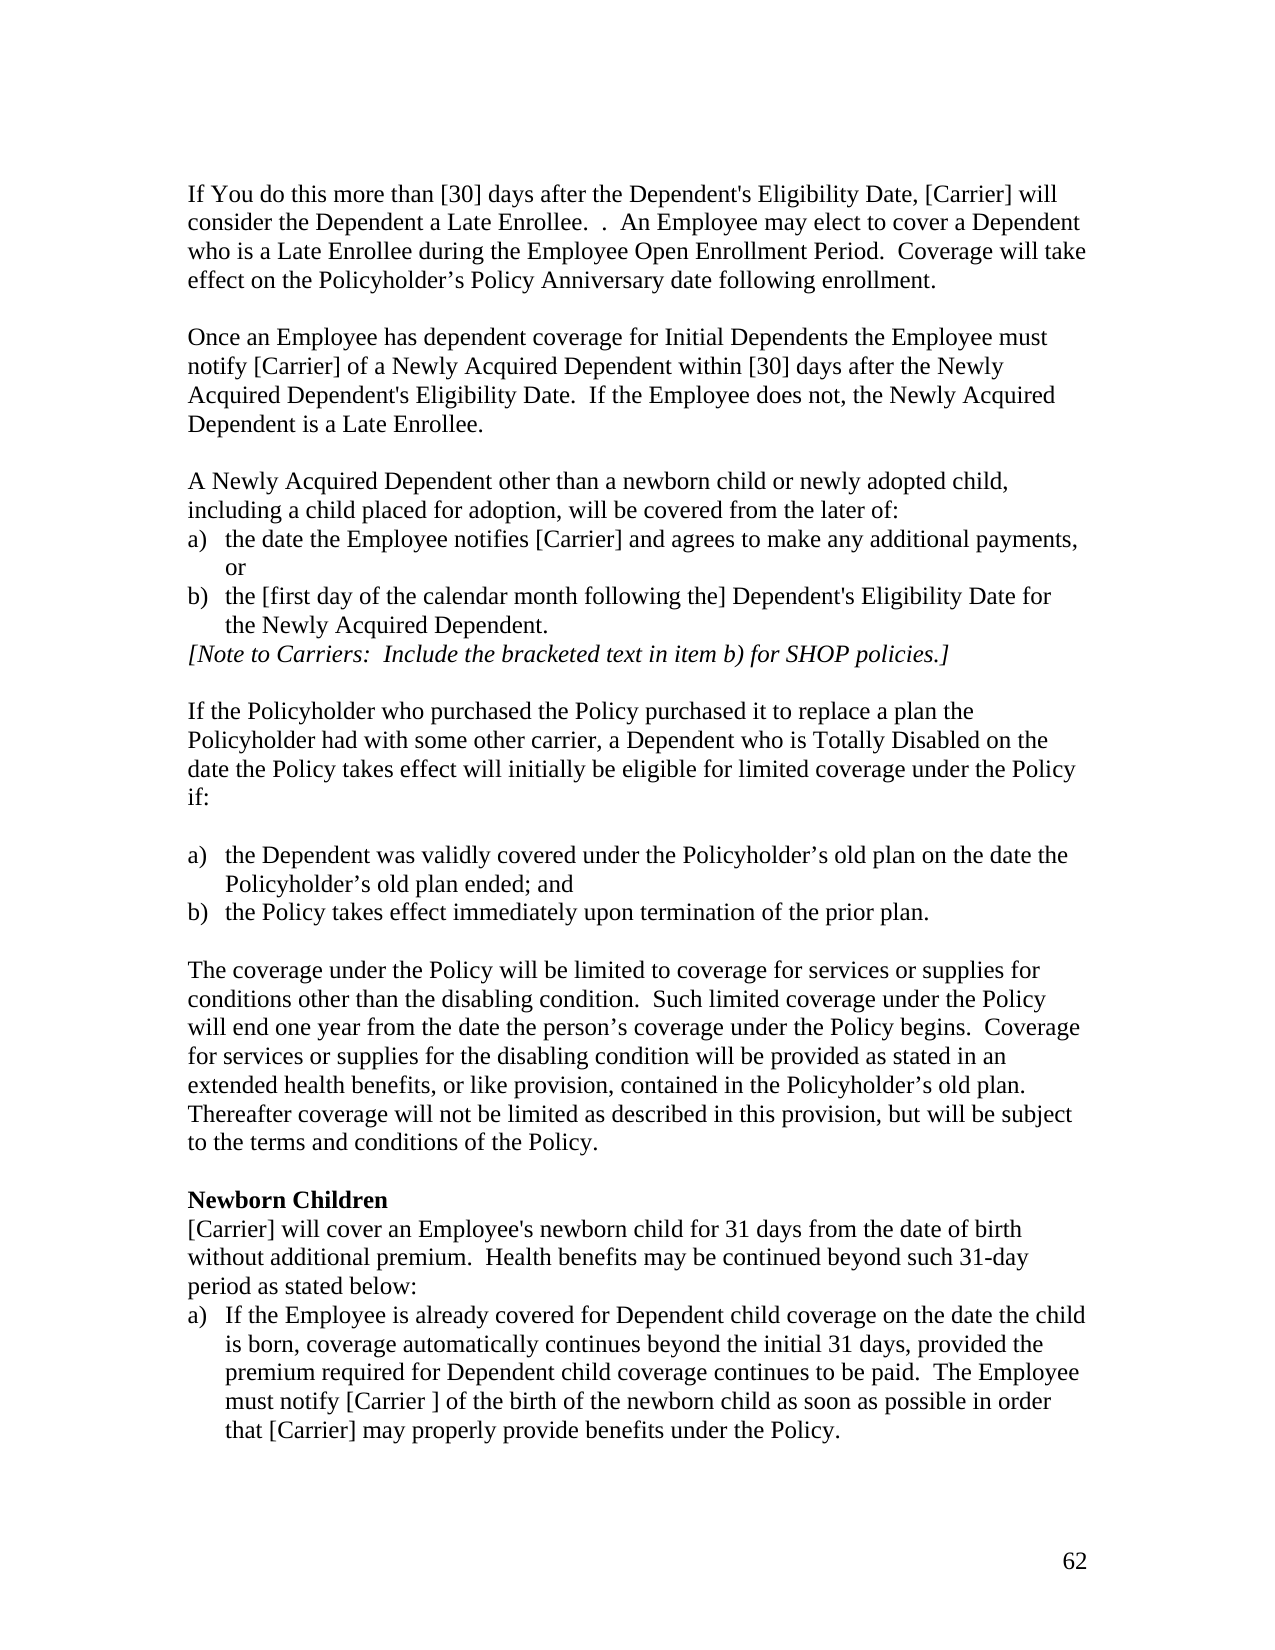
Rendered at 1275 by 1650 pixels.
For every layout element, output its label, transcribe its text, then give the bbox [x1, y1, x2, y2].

list If the Employee is already covered for Dependent child coverage on the date the child is born, coverage automatically continues beyond the initial 31 days, provided the premium required for Dependent child coverage continues to be paid. The Employee must notify [Carrier ] of the birth of the newborn child as soon as possible in order that [Carrier] may properly provide benefits under the Policy. [187, 1300, 1087, 1444]
list the [first day of the calendar month following the] Dependent's Eligibility Date for the Newly Acquired Dependent. [187, 581, 1087, 639]
text [Carrier] will cover an Employee's newborn child for 31 days from the date of birth without additional premium. Health benefits may be continued beyond such 31-day period as stated below: [187, 1214, 1087, 1300]
text If the Policyholder who purchased the Policy purchased it to replace a plan the Policyholder had with some other carrier, a Dependent who is Totally Disabled on the date the Policy takes effect will initially be eligible for limited coverage under the Policy if: [187, 696, 1087, 811]
text Newborn Children [187, 1185, 1087, 1214]
text [Note to Carriers: Include the bracketed text in item b) for SHOP policies.] [187, 639, 1087, 667]
text A Newly Acquired Dependent other than a newborn child or newly adopted child, including a child placed for adoption, will be covered from the later of: [187, 466, 1087, 524]
text The coverage under the Policy will be limited to coverage for services or supplies for conditions other than the disabling condition. Such limited coverage under the Policy will end one year from the date the person’s coverage under the Policy begins. Coverage for services or supplies for the disabling condition will be provided as stated in an extended health benefits, or like provision, contained in the Policyholder’s old plan. Thereafter coverage will not be limited as described in this provision, but will be subject to the terms and conditions of the Policy. [187, 955, 1087, 1156]
list the Policy takes effect immediately upon termination of the prior plan. [187, 897, 1087, 926]
list the Dependent was validly covered under the Policyholder’s old plan on the date the Policyholder’s old plan ended; and [187, 840, 1087, 897]
text Once an Employee has dependent coverage for Initial Dependents the Employee must notify [Carrier] of a Newly Acquired Dependent within [30] days after the Newly Acquired Dependent's Eligibility Date. If the Employee does not, the Newly Acquired Dependent is a Late Enrollee. [187, 322, 1087, 437]
text If You do this more than [30] days after the Dependent's Eligibility Date, [Carrier] will consider the Dependent a Late Enrollee. . An Employee may elect to cover a Dependent who is a Late Enrollee during the Employee Open Enrollment Period. Coverage will take effect on the Policyholder’s Policy Anniversary date following enrollment. [187, 179, 1087, 294]
list the date the Employee notifies [Carrier] and agrees to make any additional payments, or [187, 524, 1087, 581]
